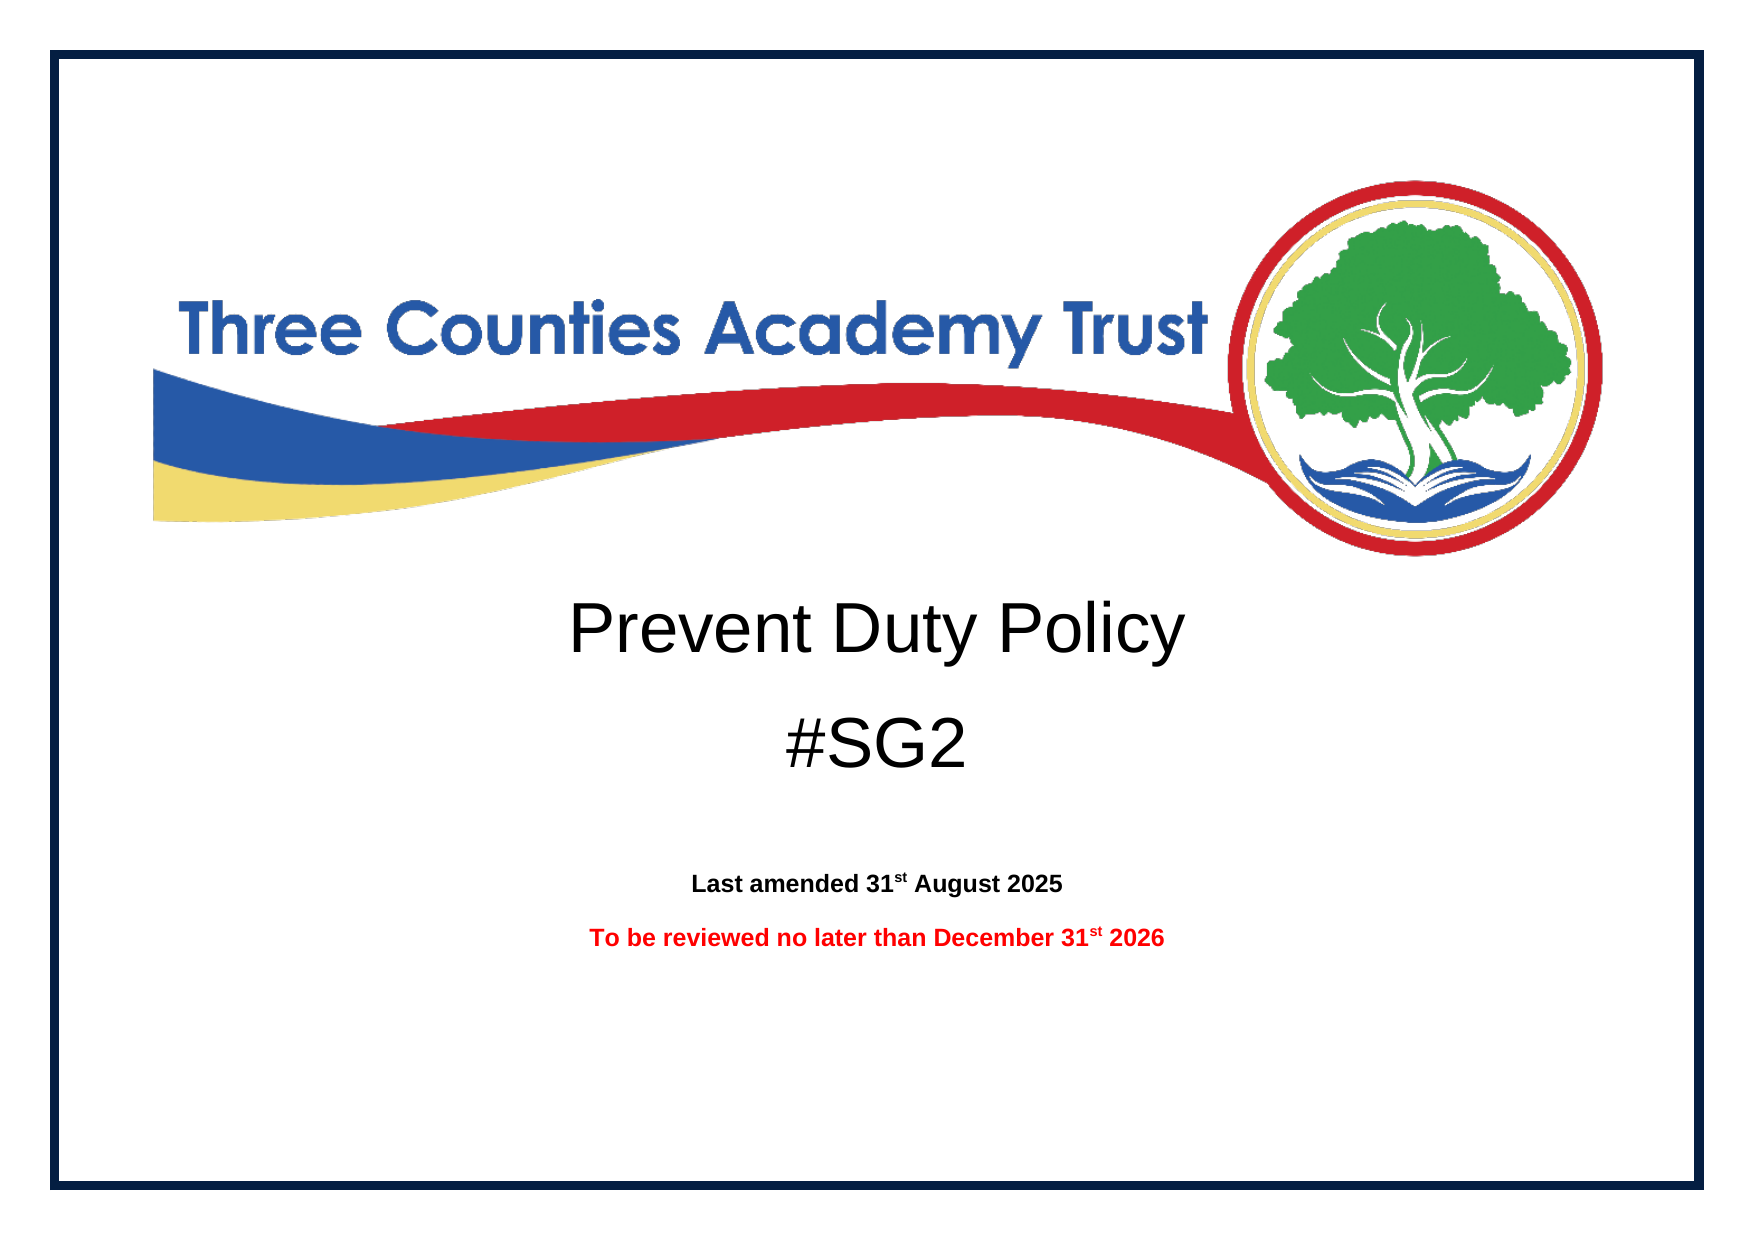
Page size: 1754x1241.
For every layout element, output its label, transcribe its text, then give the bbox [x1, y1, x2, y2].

picture [150, 170, 1615, 562]
text Last amended 31st August 2025 [150, 869, 1604, 898]
text #SG2 [150, 701, 1604, 782]
text To be reviewed no later than December 31st 2026 [150, 923, 1604, 952]
text Prevent Duty Policy [150, 586, 1604, 668]
